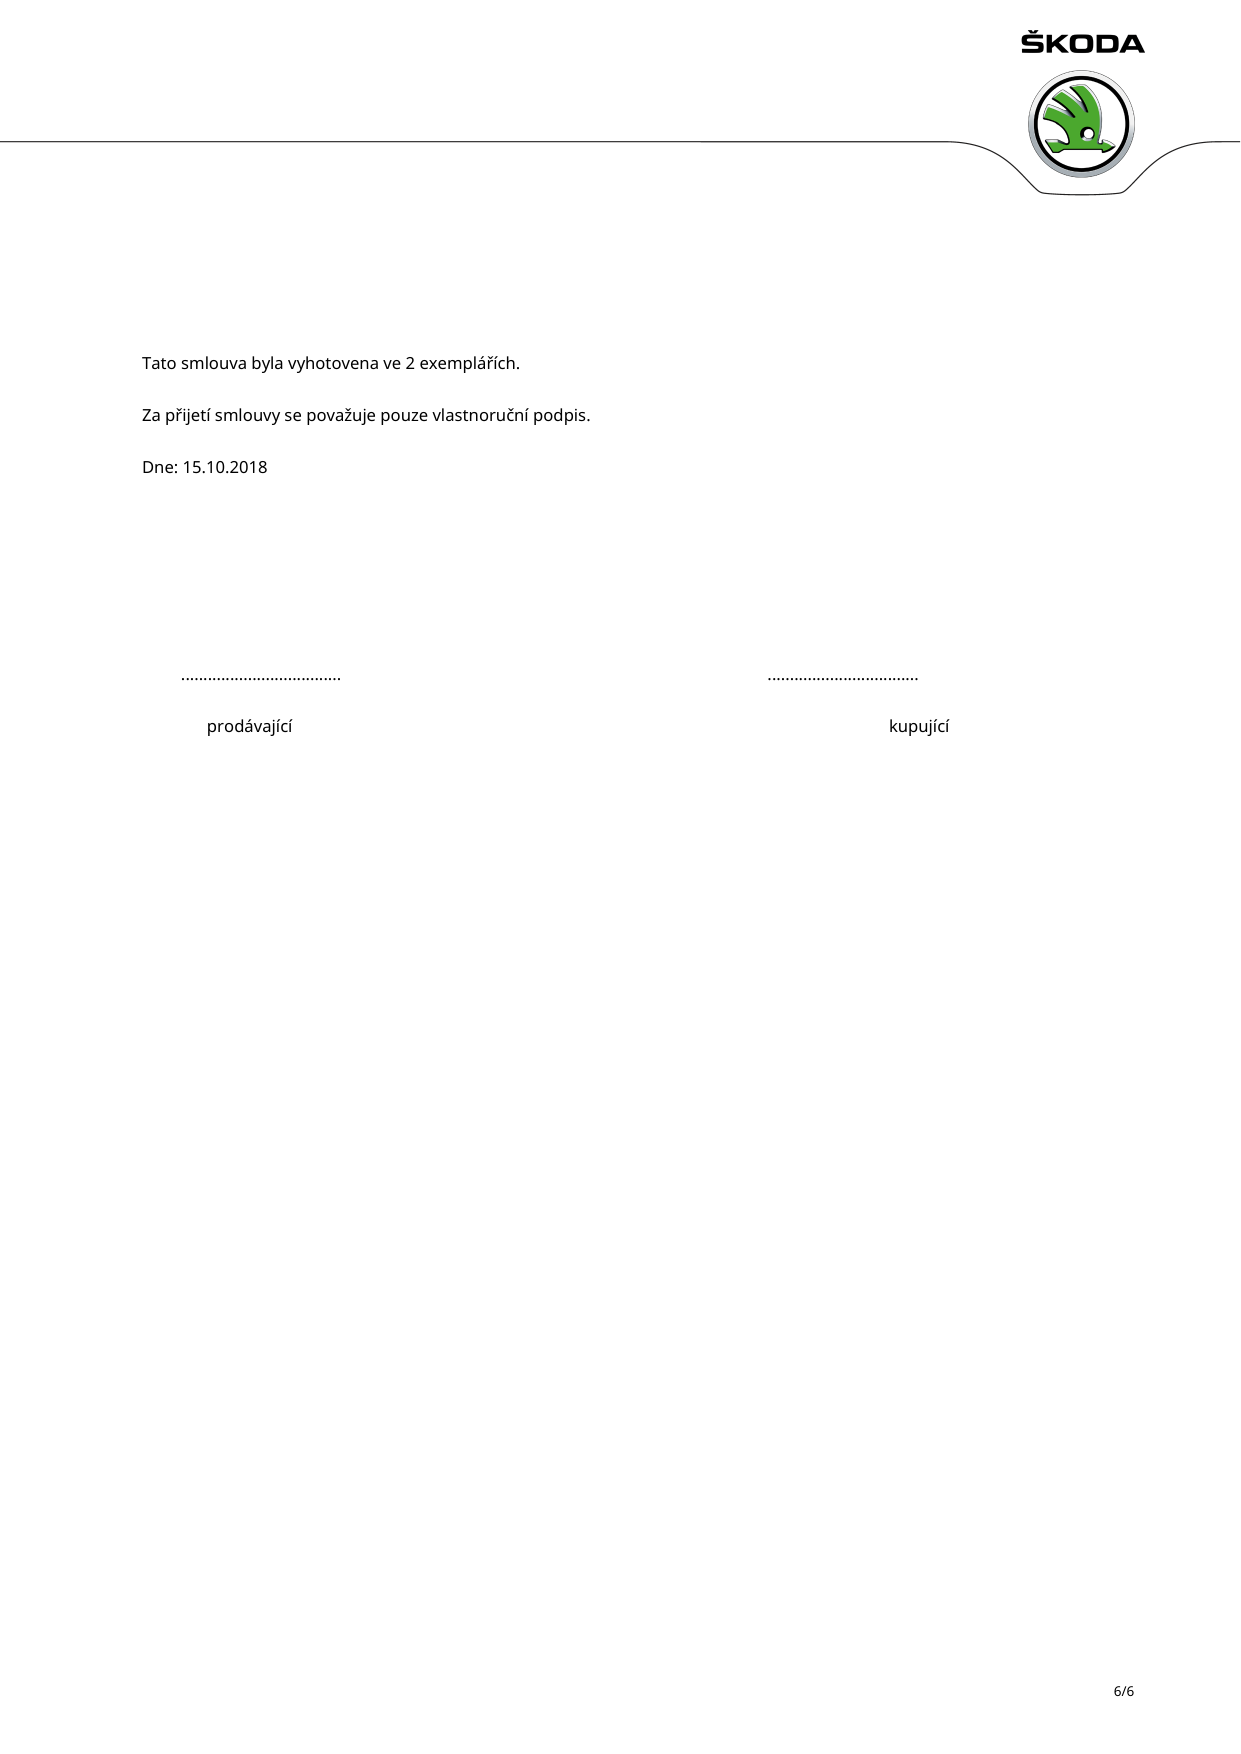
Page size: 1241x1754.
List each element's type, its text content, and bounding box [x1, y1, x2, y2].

text Tato smlouva byla vyhotovena ve 2 exemplářích. [142, 352, 1134, 374]
text Za přijetí smlouvy se považuje pouze vlastnoruční podpis. [142, 404, 1134, 426]
text Dne: 15.10.2018 [142, 456, 1134, 478]
text .................................... .................................. [142, 663, 1134, 686]
text prodávající kupující [142, 715, 1134, 738]
picture [0, 0, 1241, 248]
